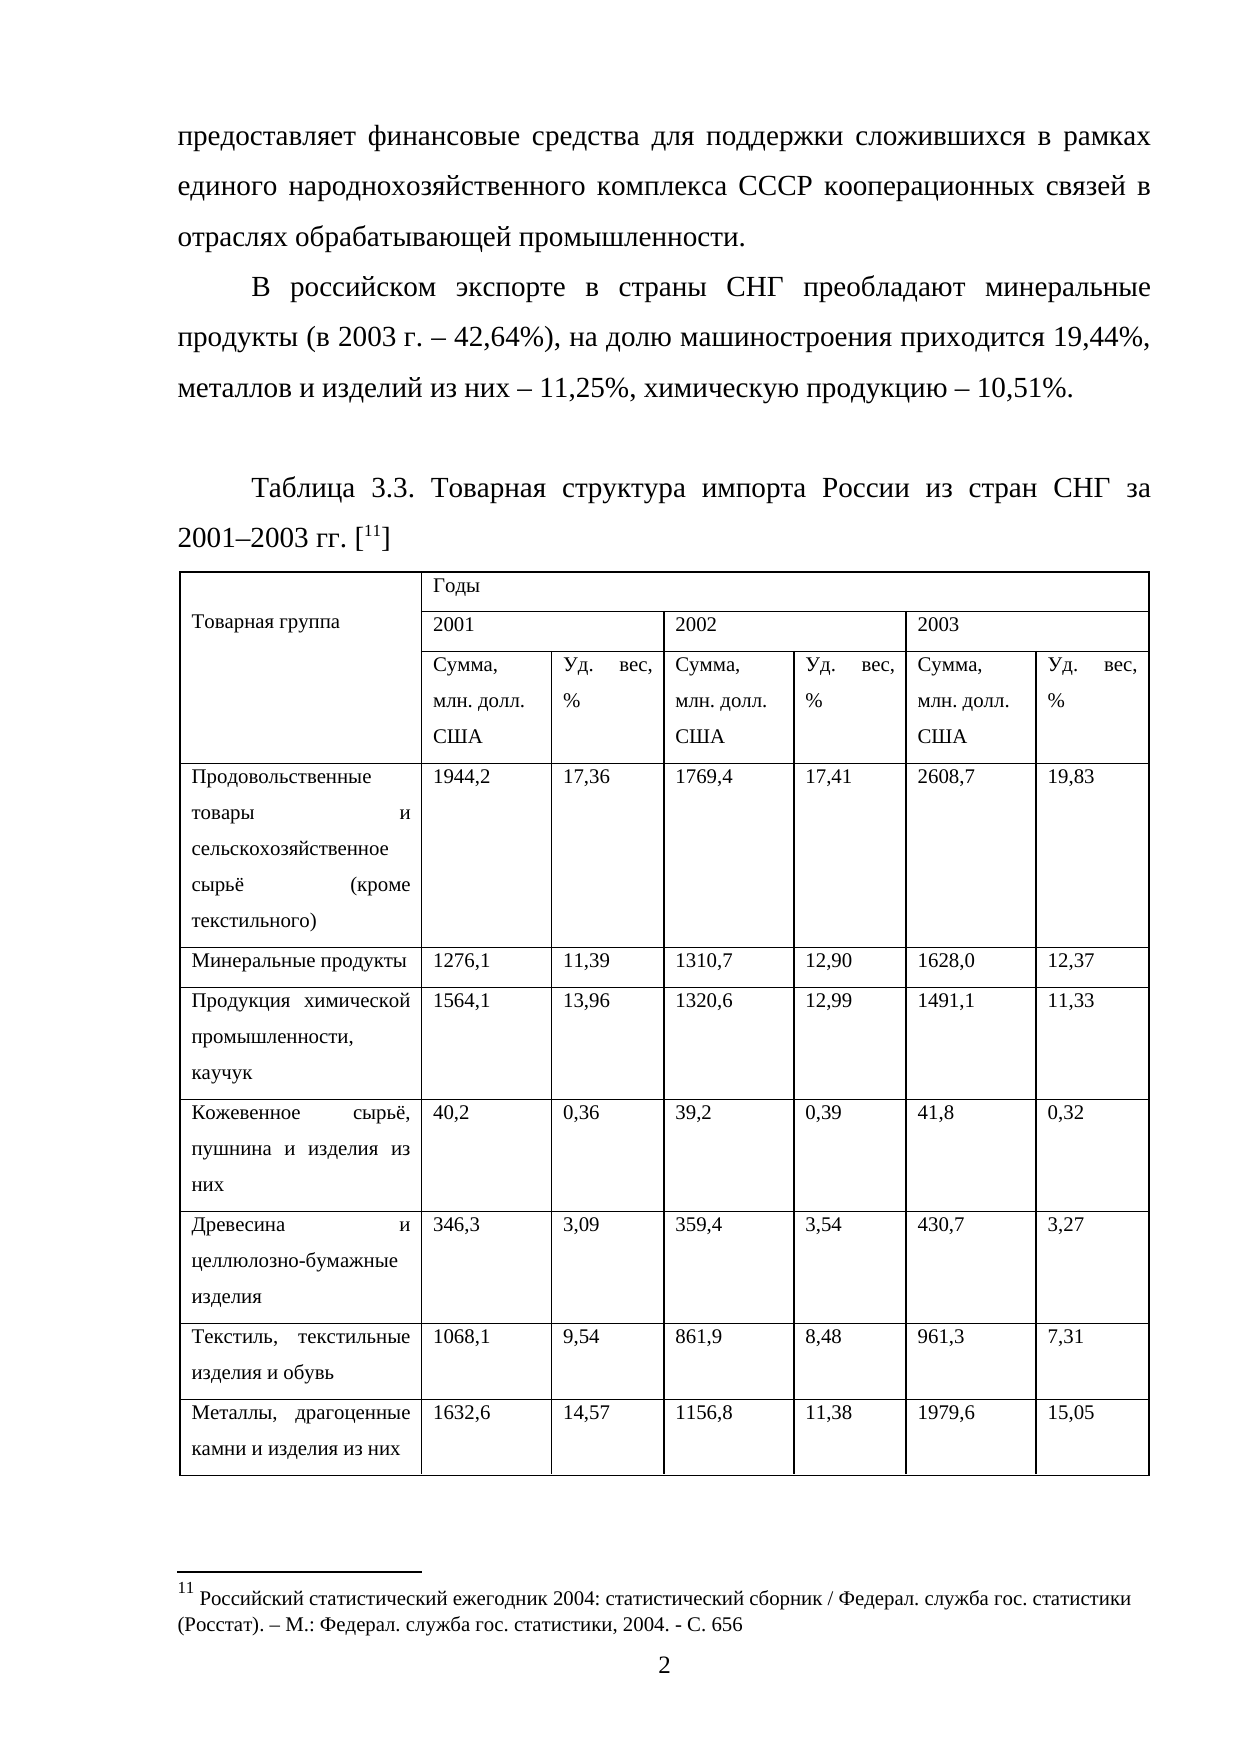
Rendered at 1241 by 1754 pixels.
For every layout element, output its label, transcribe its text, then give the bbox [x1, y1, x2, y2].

table_cell Минеральные продукты [181, 948, 421, 987]
table_cell 2003 [907, 612, 1148, 651]
table_cell 861,9 [665, 1324, 793, 1398]
table_cell 41,8 [907, 1100, 1035, 1211]
table_cell 11,33 [1037, 988, 1148, 1099]
table_cell 12,37 [1037, 948, 1148, 987]
table_cell Сумма, млн. долл. США [422, 652, 551, 763]
table_cell 961,3 [907, 1324, 1035, 1398]
table_cell Уд. вес, % [552, 652, 663, 763]
table_cell 0,39 [795, 1100, 905, 1211]
table_cell Древесина и целлюлозно-бумажные изделия [181, 1212, 421, 1323]
table_header Годы [422, 573, 1148, 611]
table_cell 359,4 [665, 1212, 793, 1323]
table_cell 346,3 [422, 1212, 551, 1323]
table_cell 1944,2 [422, 764, 551, 947]
table_cell 430,7 [907, 1212, 1035, 1323]
table_cell 11,38 [795, 1400, 905, 1474]
table_cell 1320,6 [665, 988, 793, 1099]
table_cell 1491,1 [907, 988, 1035, 1099]
table_cell Уд. вес, % [1037, 652, 1148, 763]
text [177, 118, 1152, 252]
table_cell 1068,1 [422, 1324, 551, 1398]
table_cell 2608,7 [907, 764, 1035, 947]
table_cell 1632,6 [422, 1400, 551, 1474]
table_cell 1979,6 [907, 1400, 1035, 1474]
table_cell Сумма, млн. долл. США [907, 652, 1035, 763]
table_cell Продукция химической промышленности, каучук [181, 988, 421, 1099]
table_cell 2001 [422, 612, 663, 651]
table_cell Продовольственные товары и сельскохозяйственное сырьё (кроме текстильного) [181, 764, 421, 947]
table_cell 7,31 [1037, 1324, 1148, 1398]
text Таблица 3.3. Товарная структура импорта России из стран СНГ за 2001–2003 гг. [] [177, 470, 1152, 554]
table_cell 1628,0 [907, 948, 1035, 987]
table_cell Кожевенное сырьё, пушнина и изделия из них [181, 1100, 421, 1211]
table_cell Уд. вес, % [795, 652, 905, 763]
table_cell 19,83 [1037, 764, 1148, 947]
table_cell Сумма, млн. долл. США [665, 652, 793, 763]
text В российском экспорте в страны СНГ преобладают минеральные продукты (в 2003 г. – 42,64%), на долю машиностроения приходится 19,44%, металлов и изделий из них – 11,25%, химическую продукцию – 10,51%. [177, 269, 1152, 403]
table_cell 13,96 [552, 988, 663, 1099]
table_cell 1564,1 [422, 988, 551, 1099]
table_cell 3,27 [1037, 1212, 1148, 1323]
table_cell 11,39 [552, 948, 663, 987]
table_cell 15,05 [1037, 1400, 1148, 1474]
table_header Товарная группа [181, 573, 421, 763]
table_cell 3,09 [552, 1212, 663, 1323]
table_cell 17,36 [552, 764, 663, 947]
table_cell Металлы, драгоценные камни и изделия из них [181, 1400, 421, 1474]
table_cell 1156,8 [665, 1400, 793, 1474]
table_cell 9,54 [552, 1324, 663, 1398]
table_cell 39,2 [665, 1100, 793, 1211]
table_cell 2002 [665, 612, 905, 651]
table_cell 8,48 [795, 1324, 905, 1398]
table_cell 40,2 [422, 1100, 551, 1211]
table_cell 14,57 [552, 1400, 663, 1474]
table_cell 12,99 [795, 988, 905, 1099]
table_cell Текстиль, текстильные изделия и обувь [181, 1324, 421, 1398]
table_cell 1276,1 [422, 948, 551, 987]
table_cell 17,41 [795, 764, 905, 947]
table_cell 1310,7 [665, 948, 793, 987]
table_cell 1769,4 [665, 764, 793, 947]
table_cell 12,90 [795, 948, 905, 987]
table_cell 0,36 [552, 1100, 663, 1211]
table_cell 0,32 [1037, 1100, 1148, 1211]
table_cell 3,54 [795, 1212, 905, 1323]
